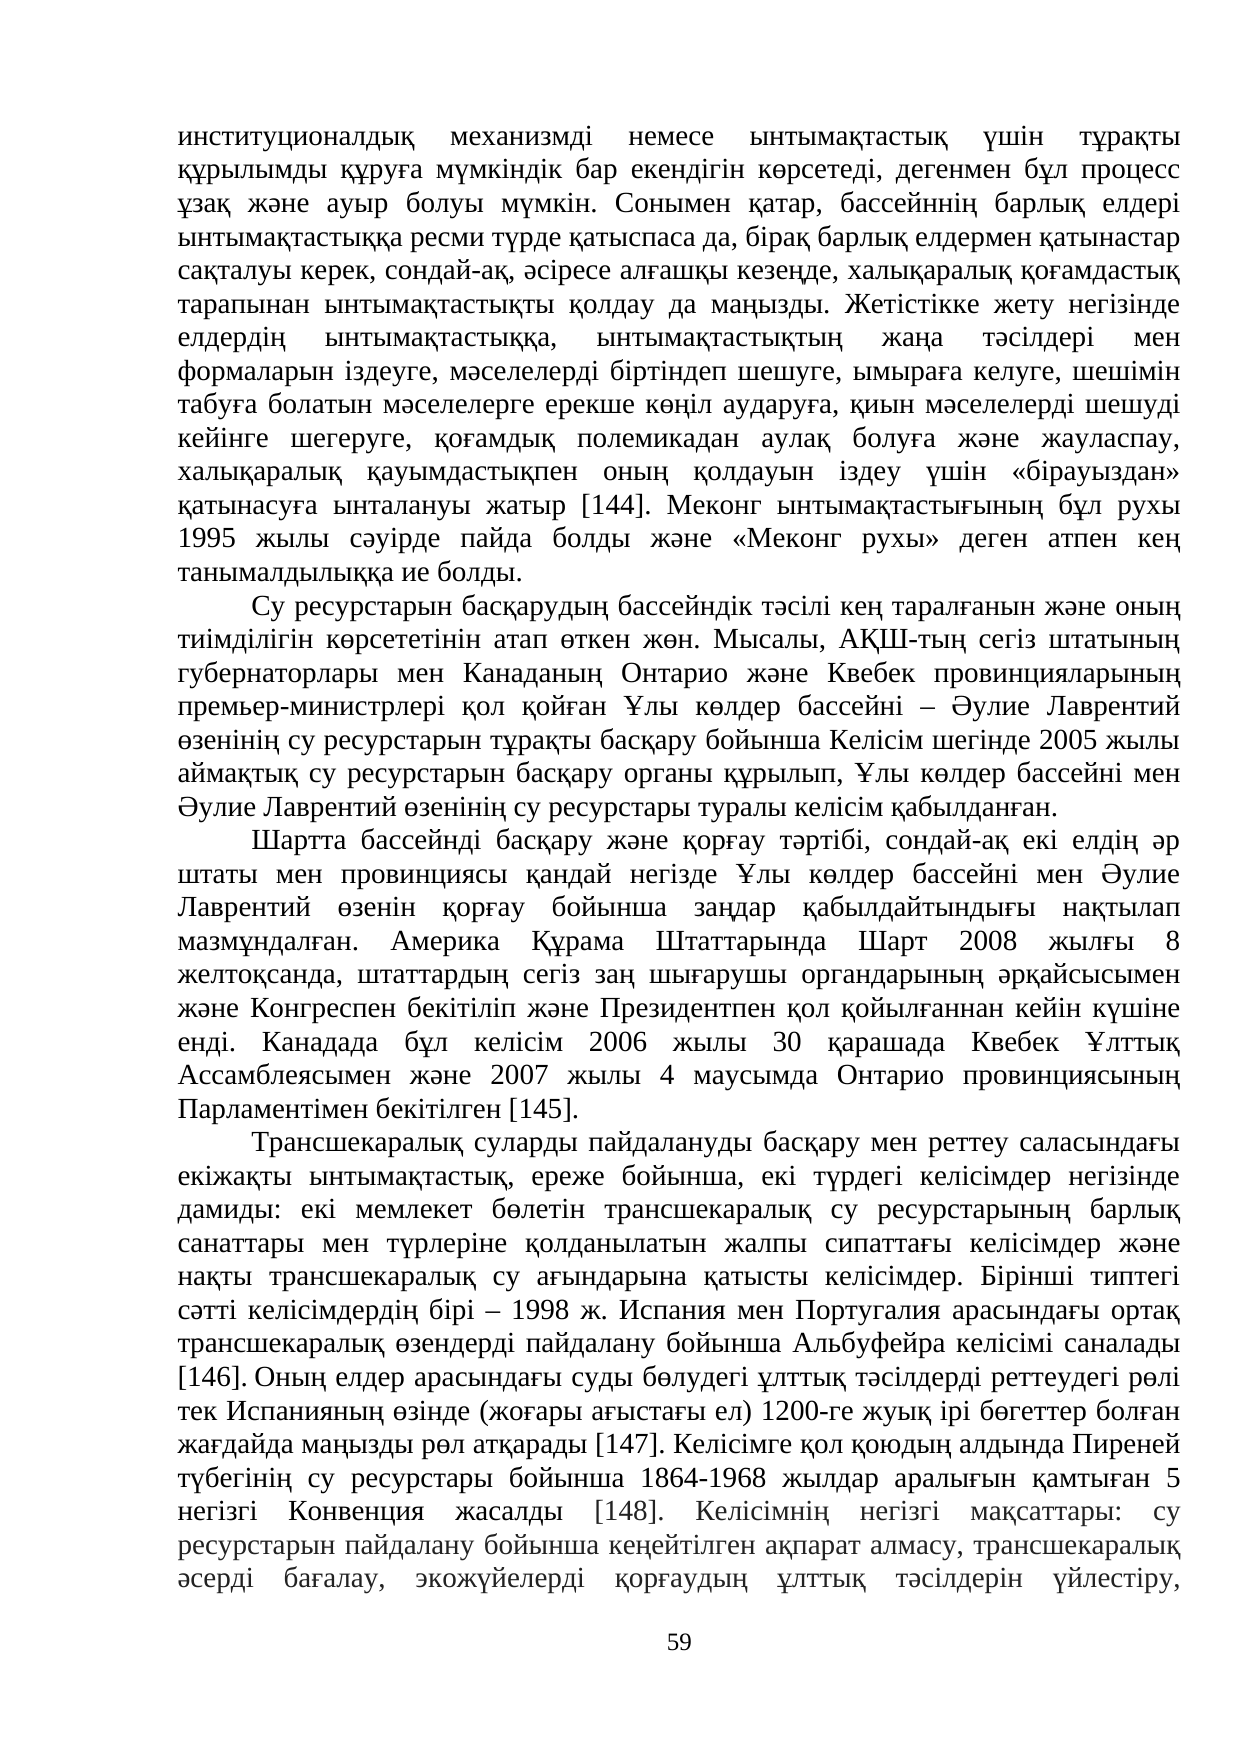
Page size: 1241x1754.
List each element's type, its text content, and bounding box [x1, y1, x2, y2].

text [177, 1124, 1181, 1594]
text Су ресурстарын басқарудың бассейндік тәсілі кең таралғанын және оның тиімділігін көрсететінін атап өткен жөн. Мысалы, АҚШ-тың сегіз штатының губернаторлары мен Канаданың Онтарио және Квебек провинцияларының премьер-министрлері қол қойған Ұлы көлдер бассейні – Әулие Лаврентий өзенінің су ресурстарын тұрақты басқару бойынша Келісім шегінде 2005 жылы аймақтық су ресурстарын басқару органы құрылып, Ұлы көлдер бассейні мен Әулие Лаврентий өзенінің су ресурстары туралы келісім қабылданған. [177, 588, 1181, 822]
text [177, 118, 1181, 588]
text Шартта бассейнді басқару және қорғау тәртібі, сондай-ақ екі елдің әр штаты мен провинциясы қандай негізде Ұлы көлдер бассейні мен Әулие Лаврентий өзенін қорғау бойынша заңдар қабылдайтындығы нақтылап мазмұндалған. Америка Құрама Штаттарында Шарт 2008 жылғы 8 желтоқсанда, штаттардың сегіз заң шығарушы органдарының әрқайсысымен және Конгреспен бекітіліп және Президентпен қол қойылғаннан кейін күшіне енді. Канадада бұл келісім 2006 жылы 30 қарашада Квебек Ұлттық Ассамблеясымен және 2007 жылы 4 маусымда Онтарио провинциясының Парламентімен бекітілген [145]. [177, 822, 1181, 1124]
